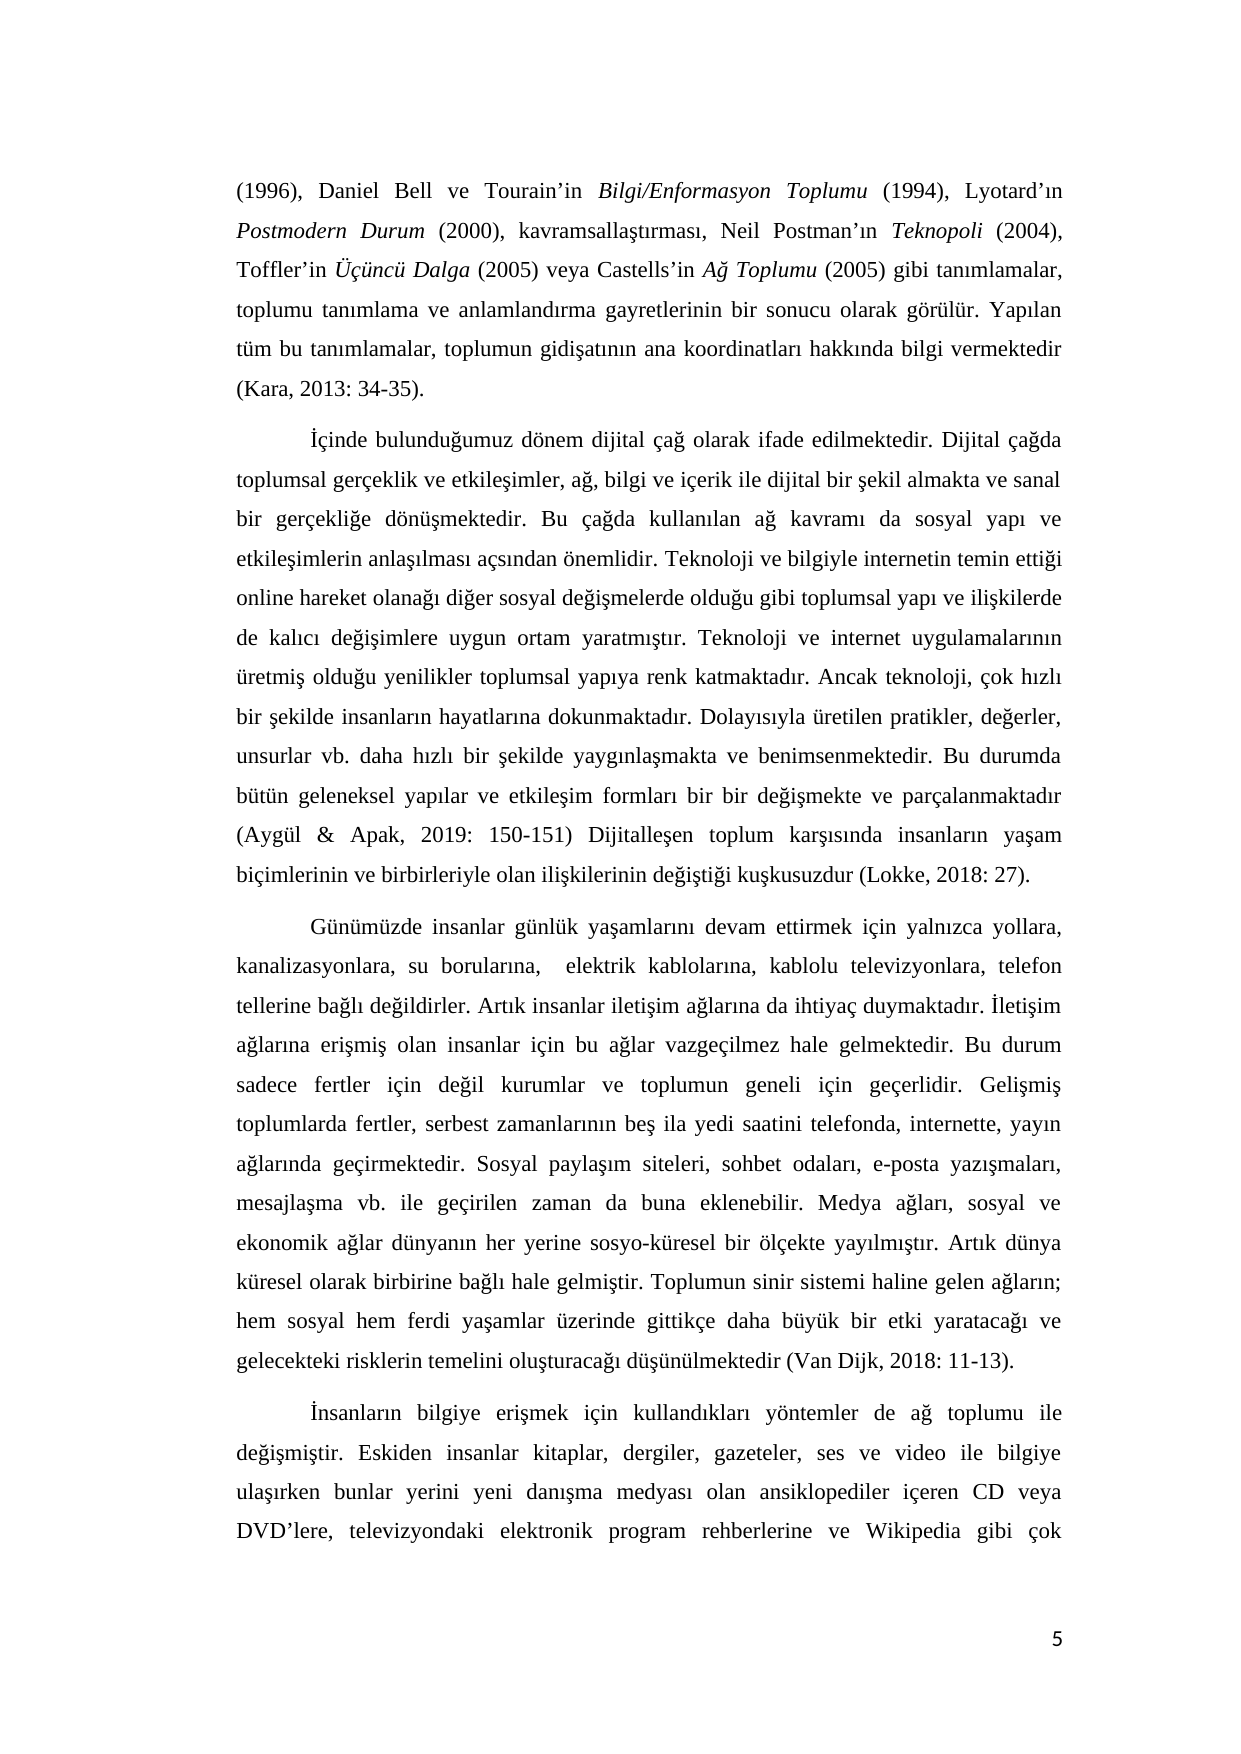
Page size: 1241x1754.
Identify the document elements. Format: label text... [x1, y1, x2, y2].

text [236, 1399, 1063, 1544]
text Günümüzde insanlar günlük yaşamlarını devam ettirmek için yalnızca yollara, kanalizasyonlara, su borularına, elektrik kablolarına, kablolu televizyonlara, telefon tellerine bağlı değildirler. Artık insanlar iletişim ağlarına da ihtiyaç duymaktadır. İletişim ağlarına erişmiş olan insanlar için bu ağlar vazgeçilmez hale gelmektedir. Bu durum sadece fertler için değil kurumlar ve toplumun geneli için geçerlidir. Gelişmiş toplumlarda fertler, serbest zamanlarının beş ila yedi saatini telefonda, internette, yayın ağlarında geçirmektedir. Sosyal paylaşım siteleri, sohbet odaları, e-posta yazışmaları, mesajlaşma vb. ile geçirilen zaman da buna eklenebilir. Medya ağları, sosyal ve ekonomik ağlar dünyanın her yerine sosyo-küresel bir ölçekte yayılmıştır. Artık dünya küresel olarak birbirine bağlı hale gelmiştir. Toplumun sinir sistemi haline gelen ağların; hem sosyal hem ferdi yaşamlar üzerinde gittikçe daha büyük bir etki yaratacağı ve gelecekteki risklerin temelini oluşturacağı düşünülmektedir (Van Dijk, 2018: 11-13). [236, 913, 1063, 1373]
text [236, 177, 1063, 401]
text İçinde bulunduğumuz dönem dijital çağ olarak ifade edilmektedir. Dijital çağda toplumsal gerçeklik ve etkileşimler, ağ, bilgi ve içerik ile dijital bir şekil almakta ve sanal bir gerçekliğe dönüşmektedir. Bu çağda kullanılan ağ kavramı da sosyal yapı ve etkileşimlerin anlaşılması açsından önemlidir. Teknoloji ve bilgiyle internetin temin ettiği online hareket olanağı diğer sosyal değişmelerde olduğu gibi toplumsal yapı ve ilişkilerde de kalıcı değişimlere uygun ortam yaratmıştır. Teknoloji ve internet uygulamalarının üretmiş olduğu yenilikler toplumsal yapıya renk katmaktadır. Ancak teknoloji, çok hızlı bir şekilde insanların hayatlarına dokunmaktadır. Dolayısıyla üretilen pratikler, değerler, unsurlar vb. daha hızlı bir şekilde yaygınlaşmakta ve benimsenmektedir. Bu durumda bütün geleneksel yapılar ve etkileşim formları bir bir değişmekte ve parçalanmaktadır (Aygül & Apak, 2019: 150-151) Dijitalleşen toplum karşısında insanların yaşam biçimlerinin ve birbirleriyle olan ilişkilerinin değiştiği kuşkusuzdur (Lokke, 2018: 27). [236, 427, 1063, 887]
